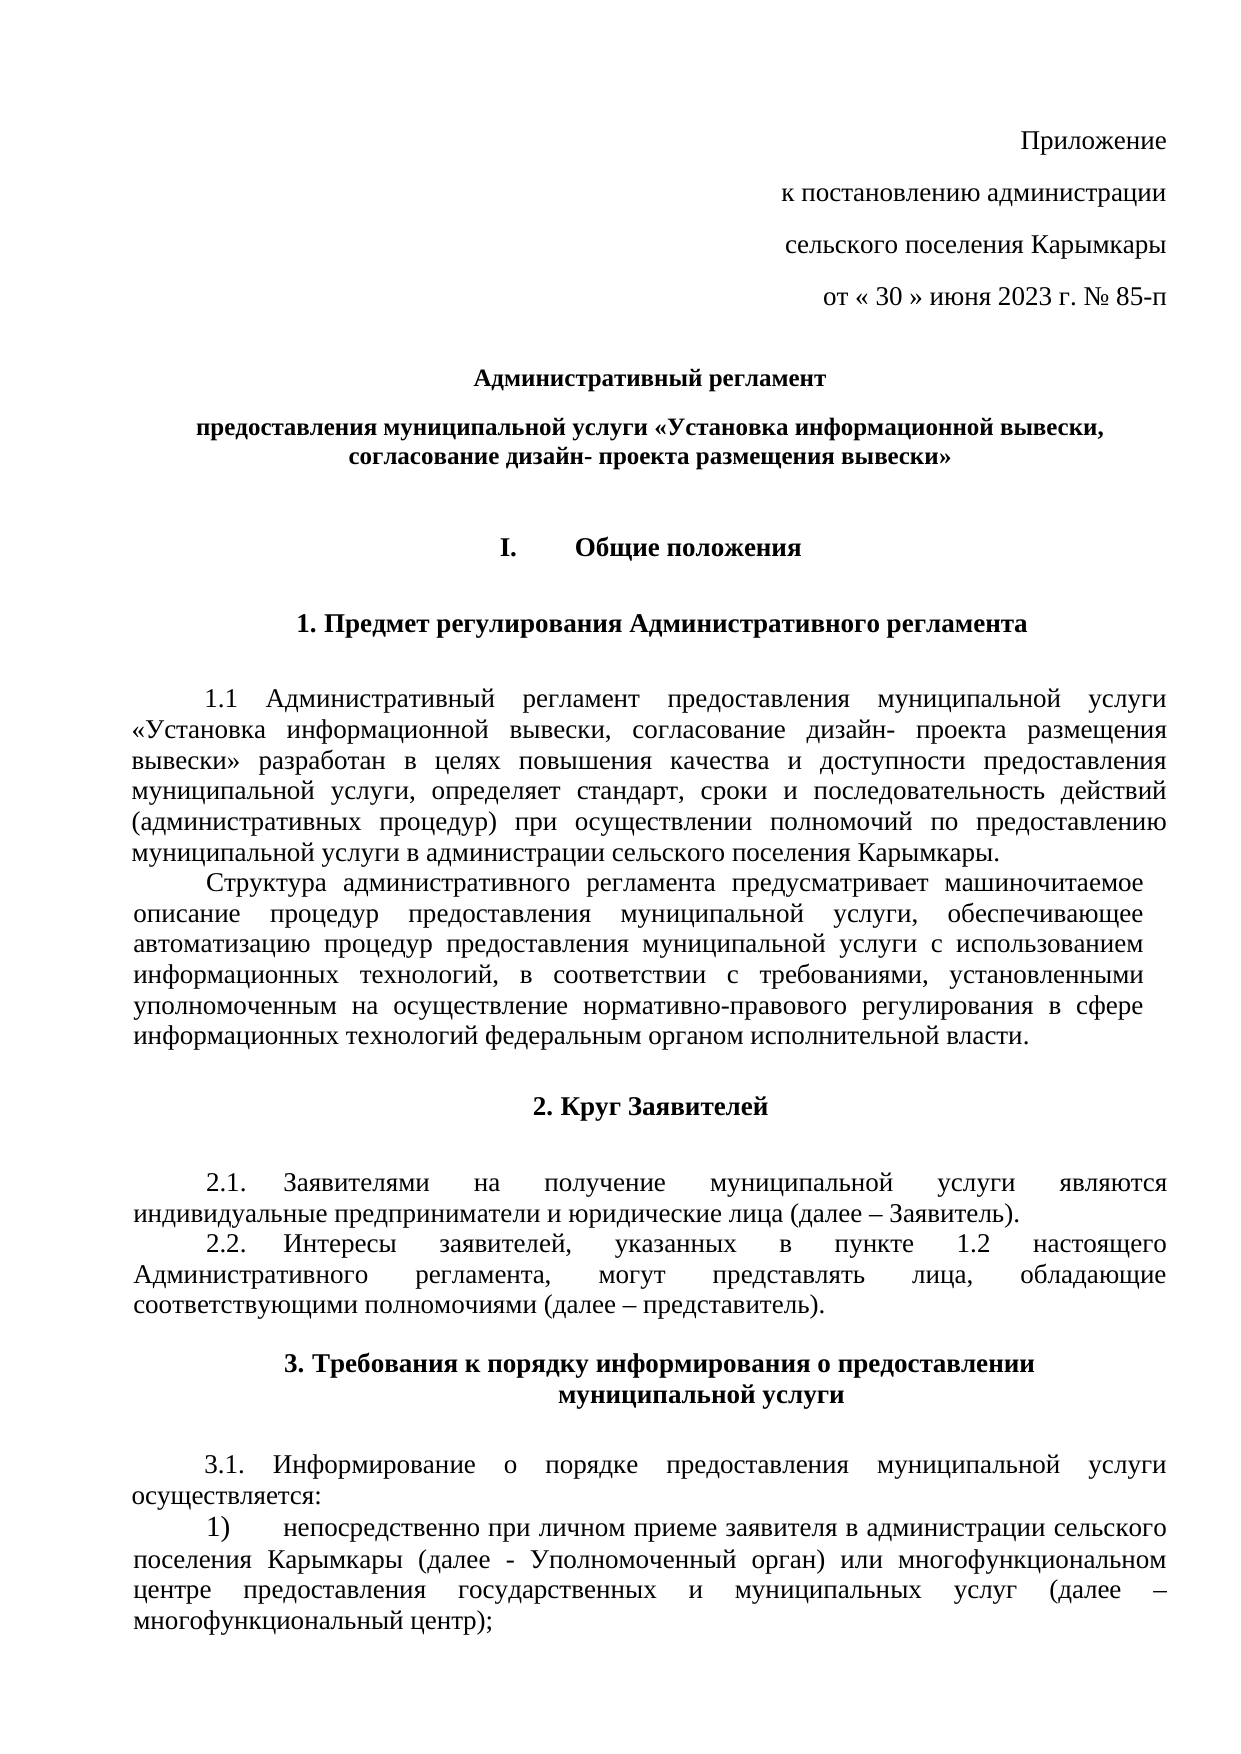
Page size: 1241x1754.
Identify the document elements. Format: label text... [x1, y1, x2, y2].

text 2. Круг Заявителей [133, 1090, 1168, 1121]
text предоставления муниципальной услуги «Установка информационной вывески, согласование дизайн- проекта размещения вывески» [133, 412, 1167, 470]
text 3.1. Информирование о порядке предоставления муниципальной услуги осуществляется: [131, 1449, 1168, 1510]
text I. Общие положения [133, 531, 1168, 562]
text Структура административного регламента предусматривает машиночитаемое описание процедур предоставления муниципальной услуги, обеспечивающее автоматизацию процедур предоставления муниципальной услуги с использованием информационных технологий, в соответствии с требованиями, установленными уполномоченным на осуществление нормативно-правового регулирования в сфере информационных технологий федеральным органом исполнительной власти. [133, 867, 1145, 1051]
text 3. Требования к порядку информирования о предоставлении муниципальной услуги [284, 1348, 1168, 1409]
text от « 30 » июня 2023 г. № 85-п [133, 280, 1167, 311]
text сельского поселения Карымкары [576, 228, 1167, 259]
text 1.1 Административный регламент предоставления муниципальной услуги «Установка информационной вывески, согласование дизайн- проекта размещения вывески» разработан в целях повышения качества и доступности предоставления муниципальной услуги, определяет стандарт, сроки и последовательность действий (административных процедур) при осуществлении полномочий по предоставлению муниципальной услуги в администрации сельского поселения Карымкары. [131, 683, 1168, 867]
text Приложение [133, 124, 1167, 155]
list непосредственно при личном приеме заявителя в администрации сельского поселения Карымкары (далее - Уполномоченный орган) или многофункциональном центре предоставления государственных и муниципальных услуг (далее – многофункциональный центр); [133, 1511, 1168, 1635]
text к постановлению администрации [576, 176, 1167, 207]
list Заявителями на получение муниципальной услуги являются индивидуальные предприниматели и юридические лица (далее – Заявитель). [133, 1167, 1168, 1228]
text 1. Предмет регулирования Административного регламента [296, 608, 1168, 638]
list Интересы заявителей, указанных в пункте 1.2 настоящего Административного регламента, могут представлять лица, обладающие соответствующими полномочиями (далее – представитель). [133, 1228, 1168, 1320]
text Административный регламент [133, 332, 1167, 392]
